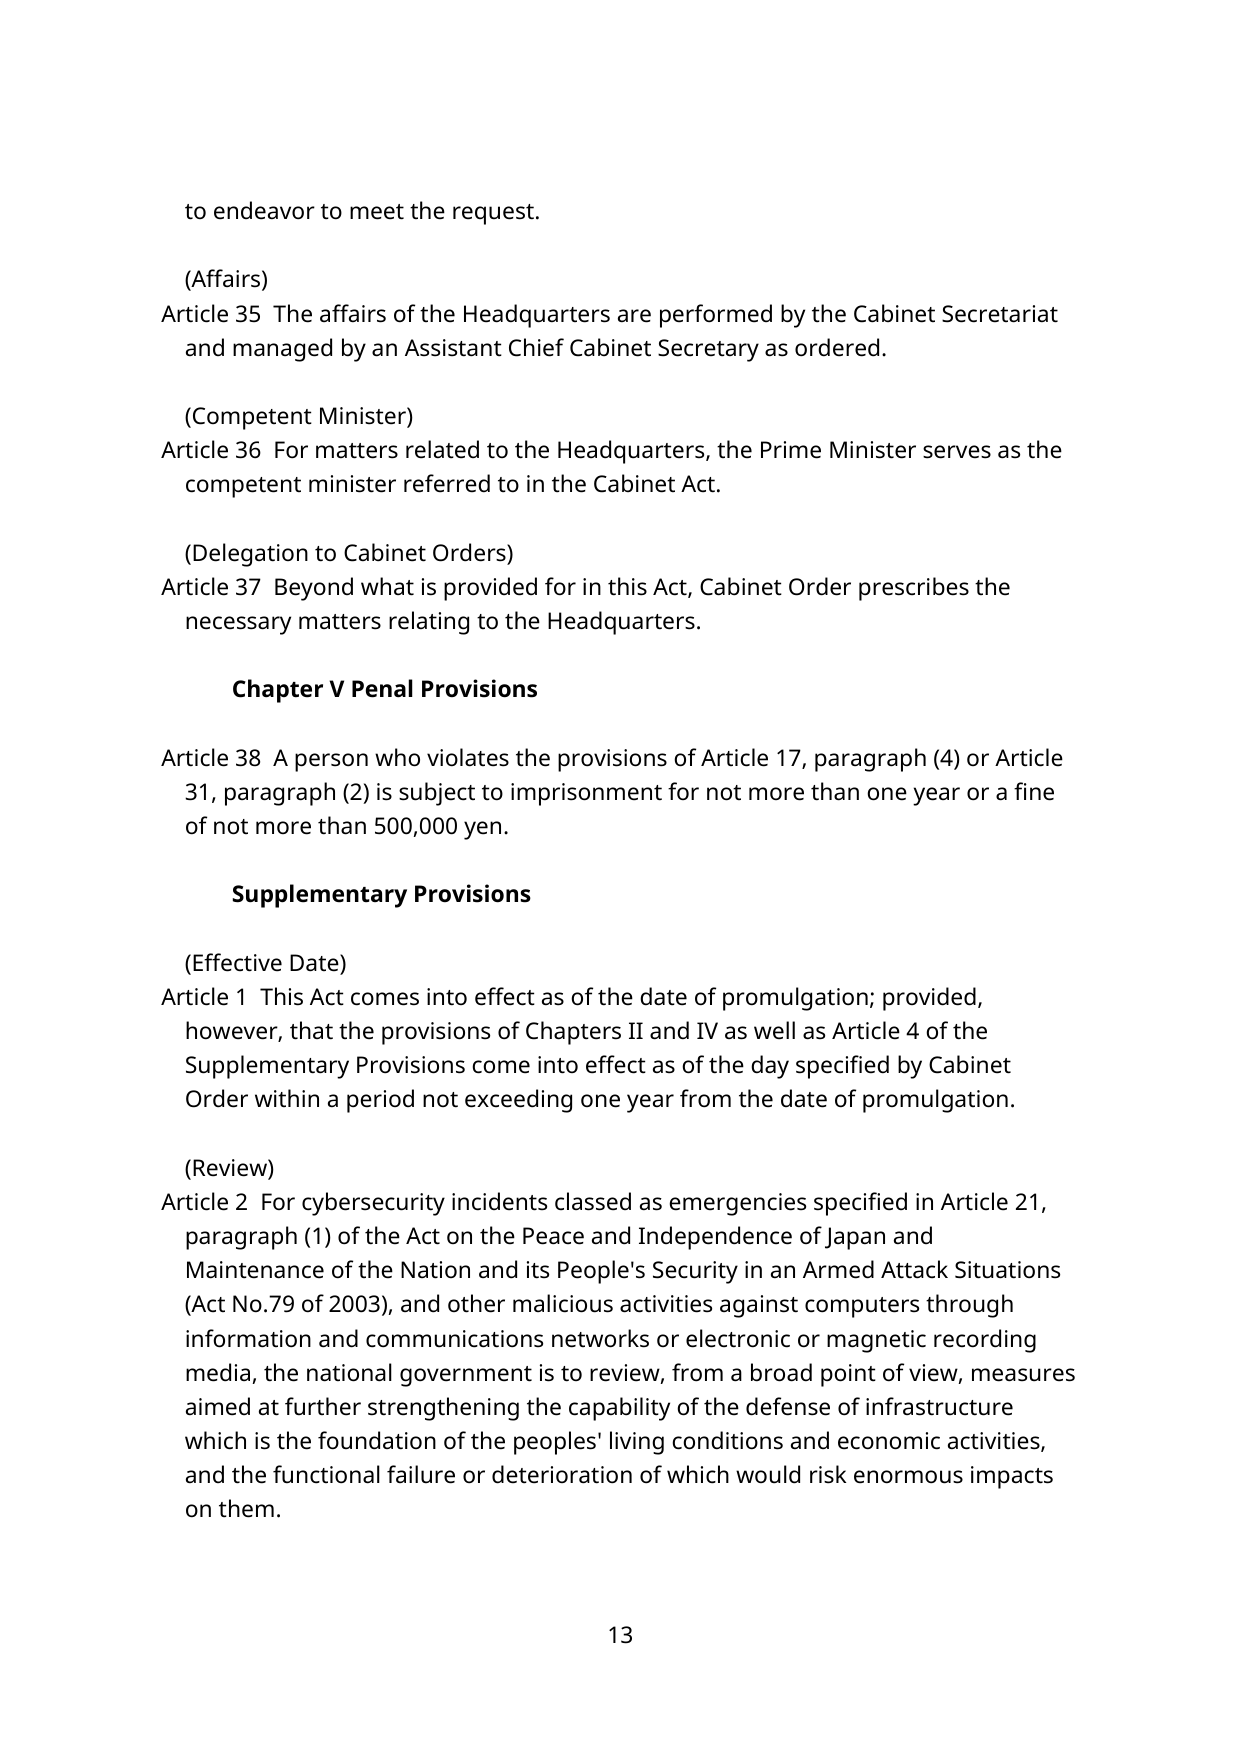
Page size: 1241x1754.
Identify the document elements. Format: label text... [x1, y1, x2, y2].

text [161, 194, 1079, 228]
text Article 1 This Act comes into effect as of the date of promulgation; provided, however, that the provisions of Chapters II and IV as well as Article 4 of the Supplementary Provisions come into effect as of the day specified by Cabinet Order within a period not exceeding one year from the date of promulgation. [161, 979, 1079, 1116]
text (Review) [184, 1150, 1079, 1184]
text (Delegation to Cabinet Orders) [184, 535, 1079, 569]
text (Effective Date) [184, 945, 1079, 979]
text Article 37 Beyond what is provided for in this Act, Cabinet Order prescribes the necessary matters relating to the Headquarters. [161, 569, 1079, 638]
text Article 38 A person who violates the provisions of Article 17, paragraph (4) or Article 31, paragraph (2) is subject to imprisonment for not more than one year or a fine of not more than 500,000 yen. [161, 740, 1079, 843]
text (Affairs) [184, 262, 1079, 296]
text Article 2 For cybersecurity incidents classed as emergencies specified in Article 21, paragraph (1) of the Act on the Peace and Independence of Japan and Maintenance of the Nation and its People's Security in an Armed Attack Situations (Act No.79 of 2003), and other malicious activities against computers through information and communications networks or electronic or magnetic recording media, the national government is to review, from a broad point of view, measures aimed at further strengthening the capability of the defense of infrastructure which is the foundation of the peoples' living conditions and economic activities, and the functional failure or deterioration of which would risk enormous impacts on them. [161, 1184, 1079, 1526]
text Article 35 The affairs of the Headquarters are performed by the Cabinet Secretariat and managed by an Assistant Chief Cabinet Secretary as ordered. [161, 296, 1079, 364]
text Supplementary Provisions [230, 877, 1079, 911]
text (Competent Minister) [184, 399, 1079, 433]
text Chapter V Penal Provisions [230, 672, 1079, 706]
text Article 36 For matters related to the Headquarters, the Prime Minister serves as the competent minister referred to in the Cabinet Act. [161, 433, 1079, 501]
